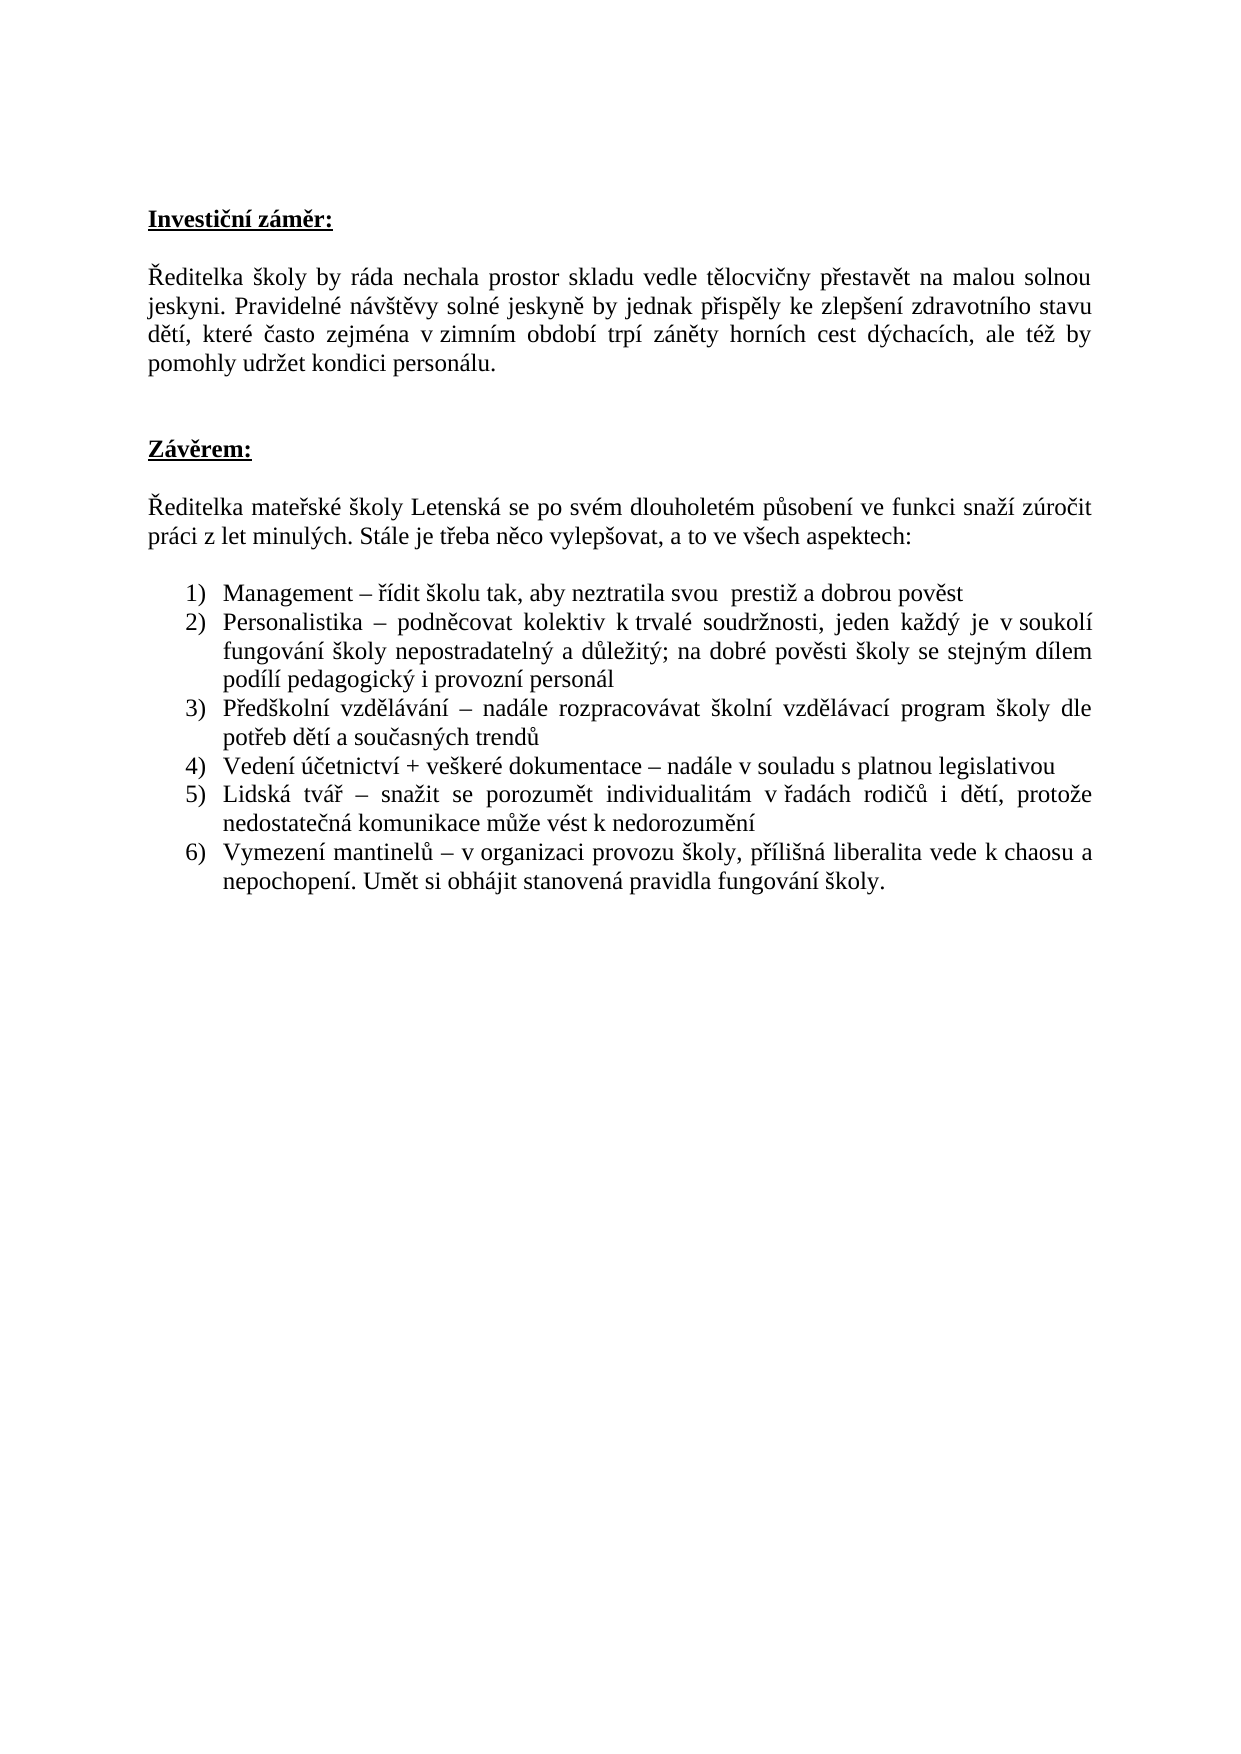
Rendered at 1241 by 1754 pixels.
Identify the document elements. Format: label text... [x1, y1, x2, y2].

text Závěrem: [148, 434, 1093, 463]
list Lidská tvář – snažit se porozumět individualitám v řadách rodičů i dětí, protože nedostatečná komunikace může vést k nedorozumění [185, 779, 1093, 837]
text Ředitelka školy by ráda nechala prostor skladu vedle tělocvičny přestavět na malou solnou jeskyni. Pravidelné návštěvy solné jeskyně by jednak přispěly ke zlepšení zdravotního stavu dětí, které často zejména v zimním období trpí záněty horních cest dýchacích, ale též by pomohly udržet kondici personálu. [148, 262, 1093, 377]
list Předškolní vzdělávání – nadále rozpracovávat školní vzdělávací program školy dle potřeb dětí a současných trendů [185, 693, 1093, 751]
text Investiční záměr: [148, 204, 1093, 233]
text Ředitelka mateřské školy Letenská se po svém dlouholetém působení ve funkci snaží zúročit práci z let minulých. Stále je třeba něco vylepšovat, a to ve všech aspektech: [148, 492, 1093, 549]
list Management – řídit školu tak, aby neztratila svou prestiž a dobrou pověst [185, 578, 1093, 607]
list Personalistika – podněcovat kolektiv k trvalé soudržnosti, jeden každý je v soukolí fungování školy nepostradatelný a důležitý; na dobré pověsti školy se stejným dílem podílí pedagogický i provozní personál [185, 607, 1093, 693]
list Vedení účetnictví + veškeré dokumentace – nadále v souladu s platnou legislativou [185, 751, 1093, 779]
list Vymezení mantinelů – v organizaci provozu školy, přílišná liberalita vede k chaosu a nepochopení. Umět si obhájit stanovená pravidla fungování školy. [185, 837, 1093, 894]
